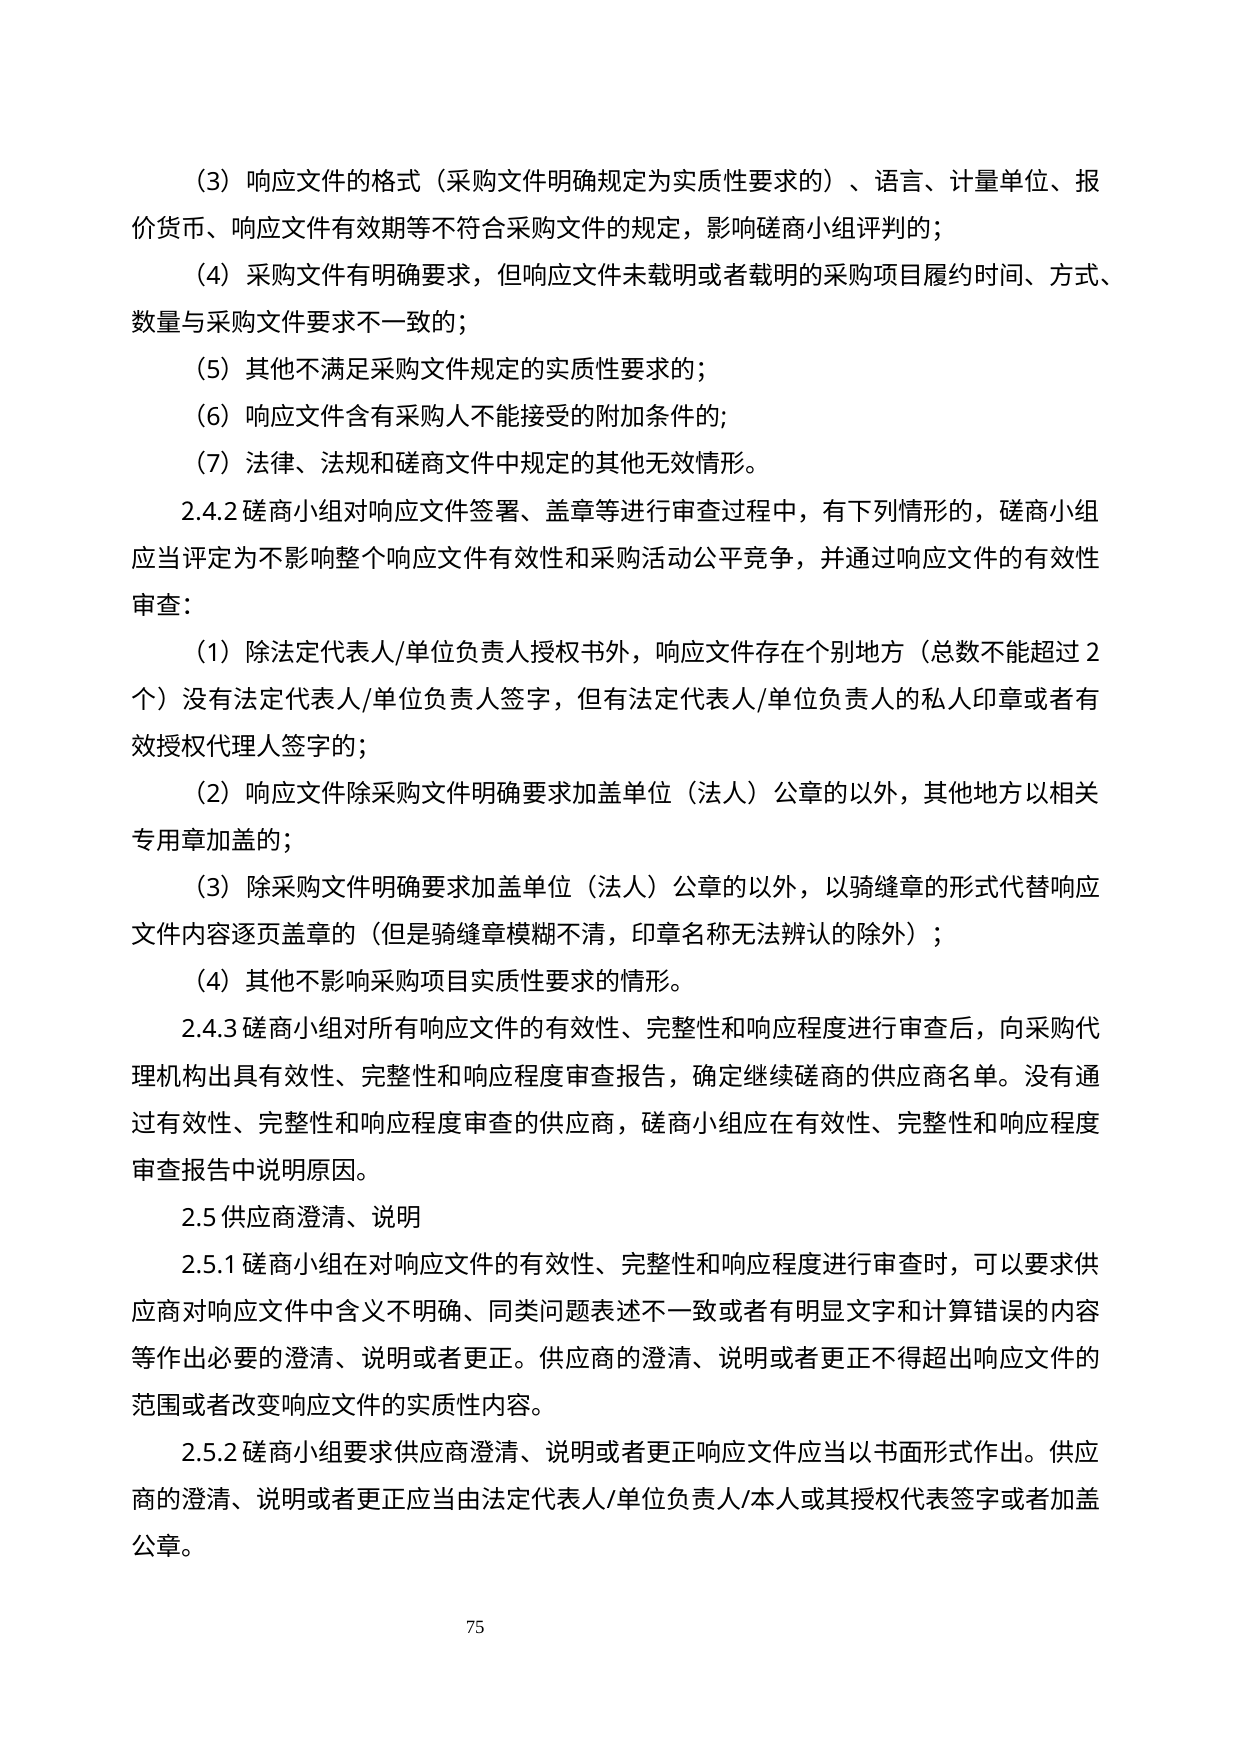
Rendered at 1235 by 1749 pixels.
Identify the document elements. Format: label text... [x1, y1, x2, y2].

text 2.5供应商澄清、说明 [131, 1197, 1100, 1233]
text 2.5.2磋商小组要求供应商澄清、说明或者更正响应文件应当以书面形式作出。供应商的澄清、说明或者更正应当由法定代表人/单位负责人/本人或其授权代表签字或者加盖公章。 [131, 1433, 1100, 1563]
text （6）响应文件含有采购人不能接受的附加条件的; [131, 397, 1100, 433]
text （7）法律、法规和磋商文件中规定的其他无效情形。 [131, 444, 1100, 480]
text 2.5.1磋商小组在对响应文件的有效性、完整性和响应程度进行审查时，可以要求供应商对响应文件中含义不明确、同类问题表述不一致或者有明显文字和计算错误的内容等作出必要的澄清、说明或者更正。供应商的澄清、说明或者更正不得超出响应文件的范围或者改变响应文件的实质性内容。 [131, 1244, 1100, 1422]
text 2.4.3磋商小组对所有响应文件的有效性、完整性和响应程度进行审查后，向采购代理机构出具有效性、完整性和响应程度审查报告，确定继续磋商的供应商名单。没有通过有效性、完整性和响应程度审查的供应商，磋商小组应在有效性、完整性和响应程度审查报告中说明原因。 [131, 1009, 1100, 1186]
text （1）除法定代表人/单位负责人授权书外，响应文件存在个别地方（总数不能超过2个）没有法定代表人/单位负责人签字，但有法定代表人/单位负责人的私人印章或者有效授权代理人签字的； [131, 632, 1100, 763]
text （4）采购文件有明确要求，但响应文件未载明或者载明的采购项目履约时间、方式、数量与采购文件要求不一致的； [131, 256, 1100, 339]
text （3）除采购文件明确要求加盖单位（法人）公章的以外，以骑缝章的形式代替响应文件内容逐页盖章的（但是骑缝章模糊不清，印章名称无法辨认的除外）； [131, 868, 1100, 951]
text （5）其他不满足采购文件规定的实质性要求的； [131, 350, 1100, 386]
text （3）响应文件的格式（采购文件明确规定为实质性要求的）、语言、计量单位、报价货币、响应文件有效期等不符合采购文件的规定，影响磋商小组评判的； [131, 161, 1100, 245]
text （4）其他不影响采购项目实质性要求的情形。 [131, 962, 1100, 998]
text 2.4.2磋商小组对响应文件签署、盖章等进行审查过程中，有下列情形的，磋商小组应当评定为不影响整个响应文件有效性和采购活动公平竞争，并通过响应文件的有效性审查： [131, 491, 1100, 621]
text （2）响应文件除采购文件明确要求加盖单位（法人）公章的以外，其他地方以相关专用章加盖的； [131, 773, 1100, 857]
